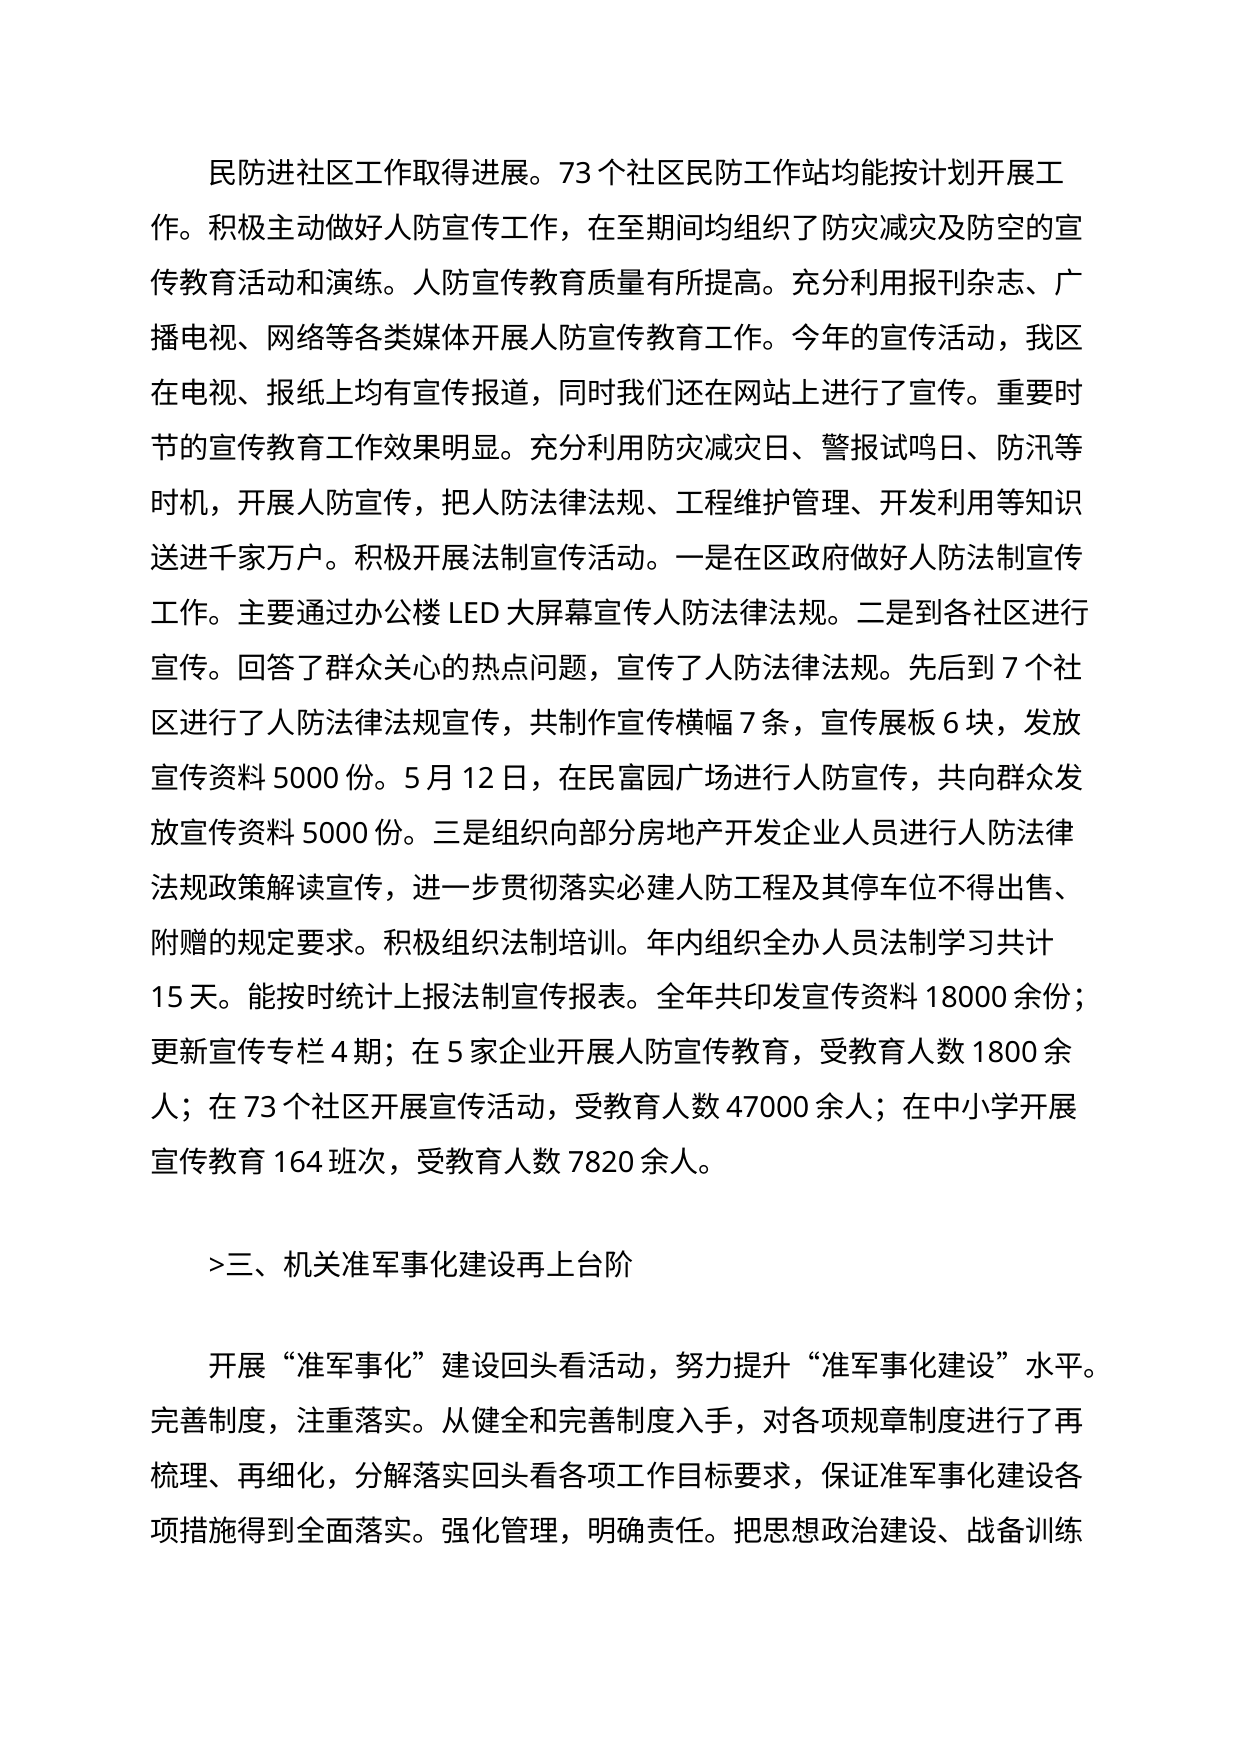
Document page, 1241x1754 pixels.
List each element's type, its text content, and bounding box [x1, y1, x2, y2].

text >三、机关准军事化建设再上台阶 [150, 1241, 1090, 1283]
text 民防进社区工作取得进展。73个社区民防工作站均能按计划开展工作。积极主动做好人防宣传工作，在至期间均组织了防灾减灾及防空的宣传教育活动和演练。人防宣传教育质量有所提高。充分利用报刊杂志、广播电视、网络等各类媒体开展人防宣传教育工作。今年的宣传活动，我区在电视、报纸上均有宣传报道，同时我们还在网站上进行了宣传。重要时节的宣传教育工作效果明显。充分利用防灾减灾日、警报试鸣日、防汛等时机，开展人防宣传，把人防法律法规、工程维护管理、开发利用等知识送进千家万户。积极开展法制宣传活动。一是在区政府做好人防法制宣传工作。主要通过办公楼LED大屏幕宣传人防法律法规。二是到各社区进行宣传。回答了群众关心的热点问题，宣传了人防法律法规。先后到7个社区进行了人防法律法规宣传，共制作宣传横幅7条，宣传展板6块，发放宣传资料5000份。5月12日，在民富园广场进行人防宣传，共向群众发放宣传资料5000份。三是组织向部分房地产开发企业人员进行人防法律法规政策解读宣传，进一步贯彻落实必建人防工程及其停车位不得出售、附赠的规定要求。积极组织法制培训。年内组织全办人员法制学习共计15天。能按时统计上报法制宣传报表。全年共印发宣传资料18000余份；更新宣传专栏4期；在5家企业开展人防宣传教育，受教育人数1800余人；在73个社区开展宣传活动，受教育人数47000余人；在中小学开展宣传教育164班次，受教育人数7820余人。 [150, 150, 1090, 1181]
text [150, 1343, 1090, 1550]
